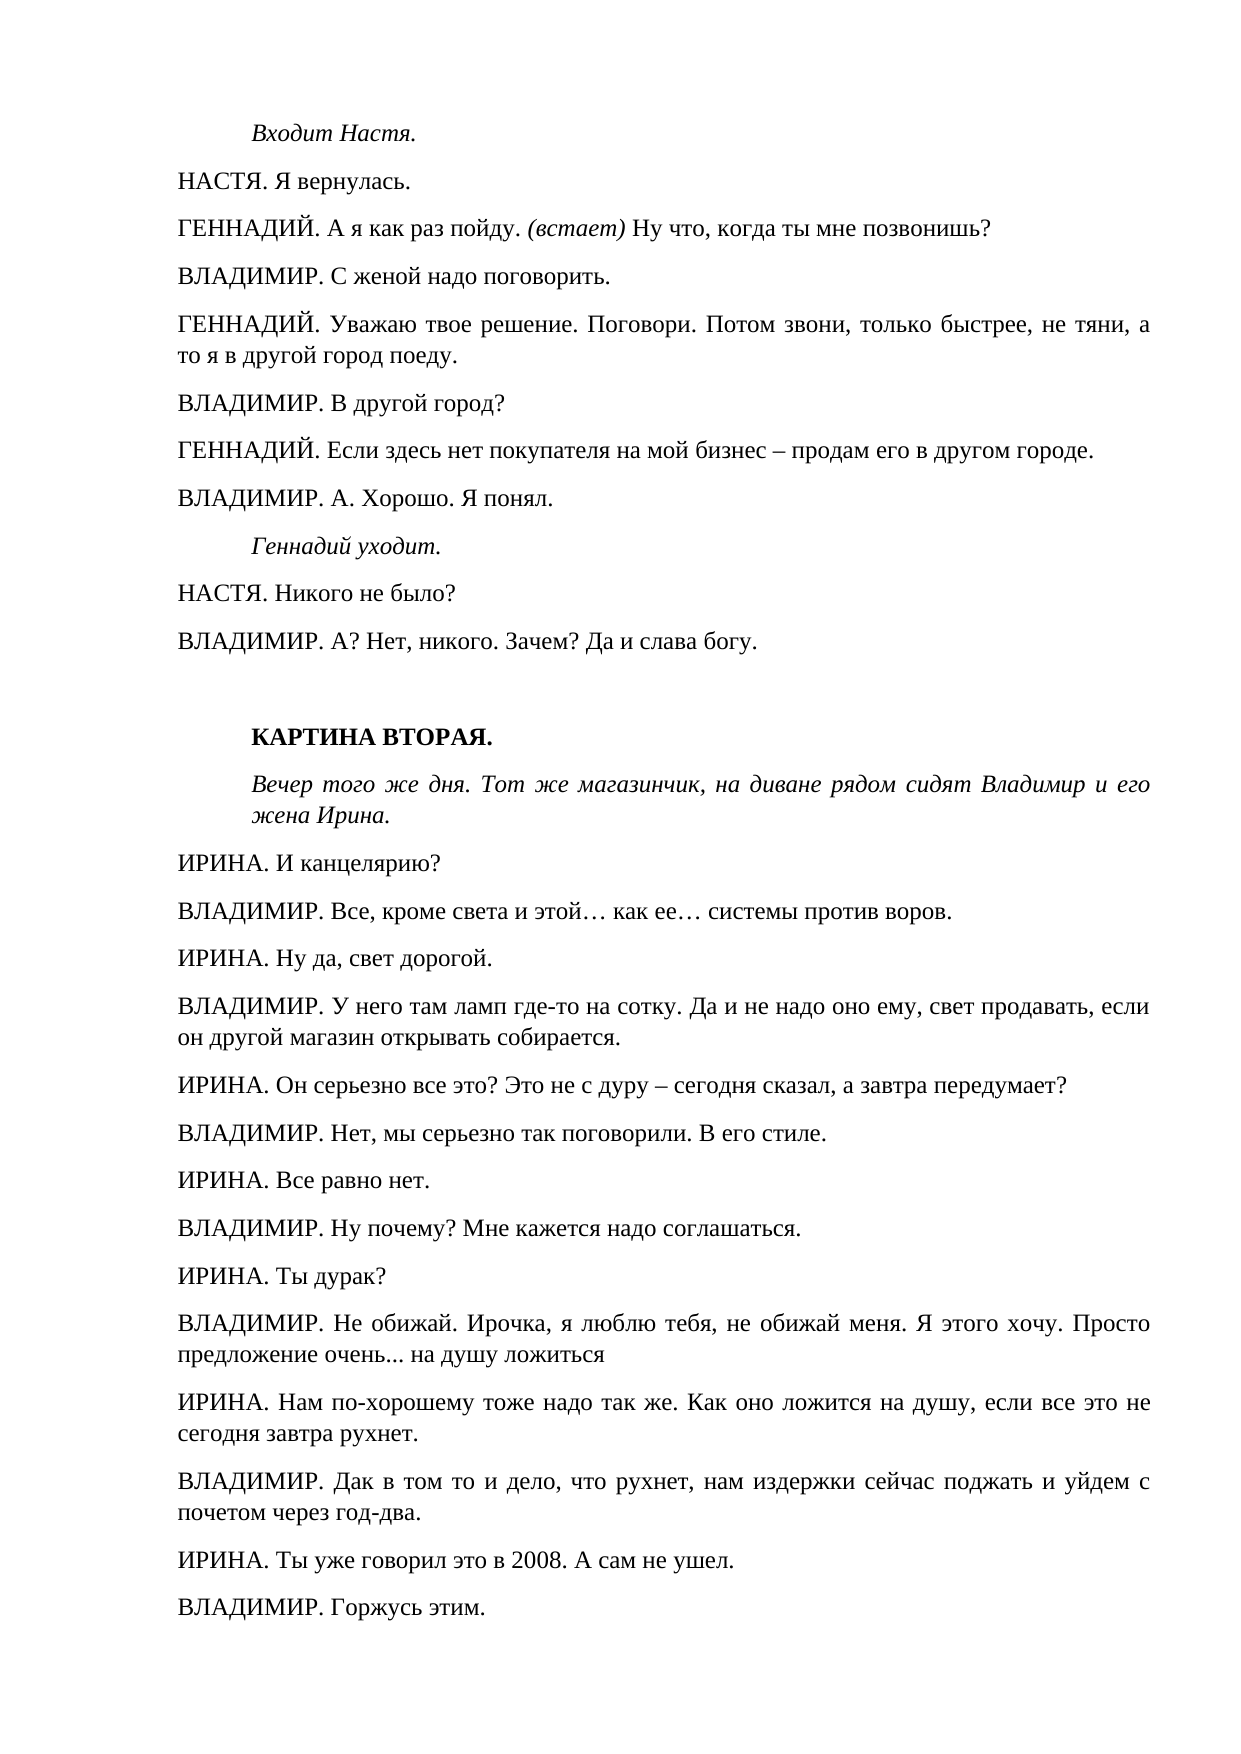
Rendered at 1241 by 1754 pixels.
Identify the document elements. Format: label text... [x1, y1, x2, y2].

text Входит Настя. [177, 118, 1152, 147]
text Картина вторая. [177, 722, 1152, 750]
text Геннадий уходит. [177, 531, 1152, 559]
text ВЛАДИМИР. Дак в том то и дело, что рухнет, нам издержки сейчас поджать и уйдем с почетом через год-два. [177, 1466, 1152, 1526]
text ИРИНА. Ты уже говорил это в 2008. А сам не ушел. [177, 1545, 1152, 1573]
text ИРИНА. Ты дурак? [177, 1261, 1152, 1289]
text ВЛАДИМИР. В другой город? [177, 388, 1152, 416]
text ВЛАДИМИР. А? Нет, никого. Зачем? Да и слава богу. [177, 626, 1152, 655]
text ГЕННАДИЙ. Уважаю твое решение. Поговори. Потом звони, только быстрее, не тяни, а то я в другой город поеду. [177, 309, 1152, 369]
text ВЛАДИМИР. Не обижай. Ирочка, я люблю тебя, не обижай меня. Я этого хочу. Просто предложение очень... на душу ложиться [177, 1308, 1152, 1368]
text НАСТЯ. Я вернулась. [177, 166, 1152, 194]
text ИРИНА. Он серьезно все это? Это не с дуру – сегодня сказал, а завтра передумает? [177, 1070, 1152, 1099]
text ВЛАДИМИР. А. Хорошо. Я понял. [177, 483, 1152, 512]
text ИРИНА. Ну да, свет дорогой. [177, 943, 1152, 972]
text ВЛАДИМИР. Нет, мы серьезно так поговорили. В его стиле. [177, 1118, 1152, 1146]
text ИРИНА. И канцелярию? [177, 848, 1152, 877]
text ГЕННАДИЙ. А я как раз пойду. (встает) Ну что, когда ты мне позвонишь? [177, 213, 1152, 242]
text ИРИНА. Нам по-хорошему тоже надо так же. Как оно ложится на душу, если все это не сегодня завтра рухнет. [177, 1387, 1152, 1447]
text ИРИНА. Все равно нет. [177, 1165, 1152, 1194]
text НАСТЯ. Никого не было? [177, 578, 1152, 607]
text ВЛАДИМИР. У него там ламп где-то на сотку. Да и не надо оно ему, свет продавать, если он другой магазин открывать собирается. [177, 991, 1152, 1051]
text ВЛАДИМИР. С женой надо поговорить. [177, 261, 1152, 290]
text ВЛАДИМИР. Все, кроме света и этой… как ее… системы против воров. [177, 896, 1152, 924]
text Вечер того же дня. Тот же магазинчик, на диване рядом сидят Владимир и его жена Ирина. [251, 769, 1152, 829]
text ВЛАДИМИР. Горжусь этим. [177, 1592, 1152, 1621]
text ГЕННАДИЙ. Если здесь нет покупателя на мой бизнес – продам его в другом городе. [177, 435, 1152, 464]
text ВЛАДИМИР. Ну почему? Мне кажется надо соглашаться. [177, 1213, 1152, 1242]
